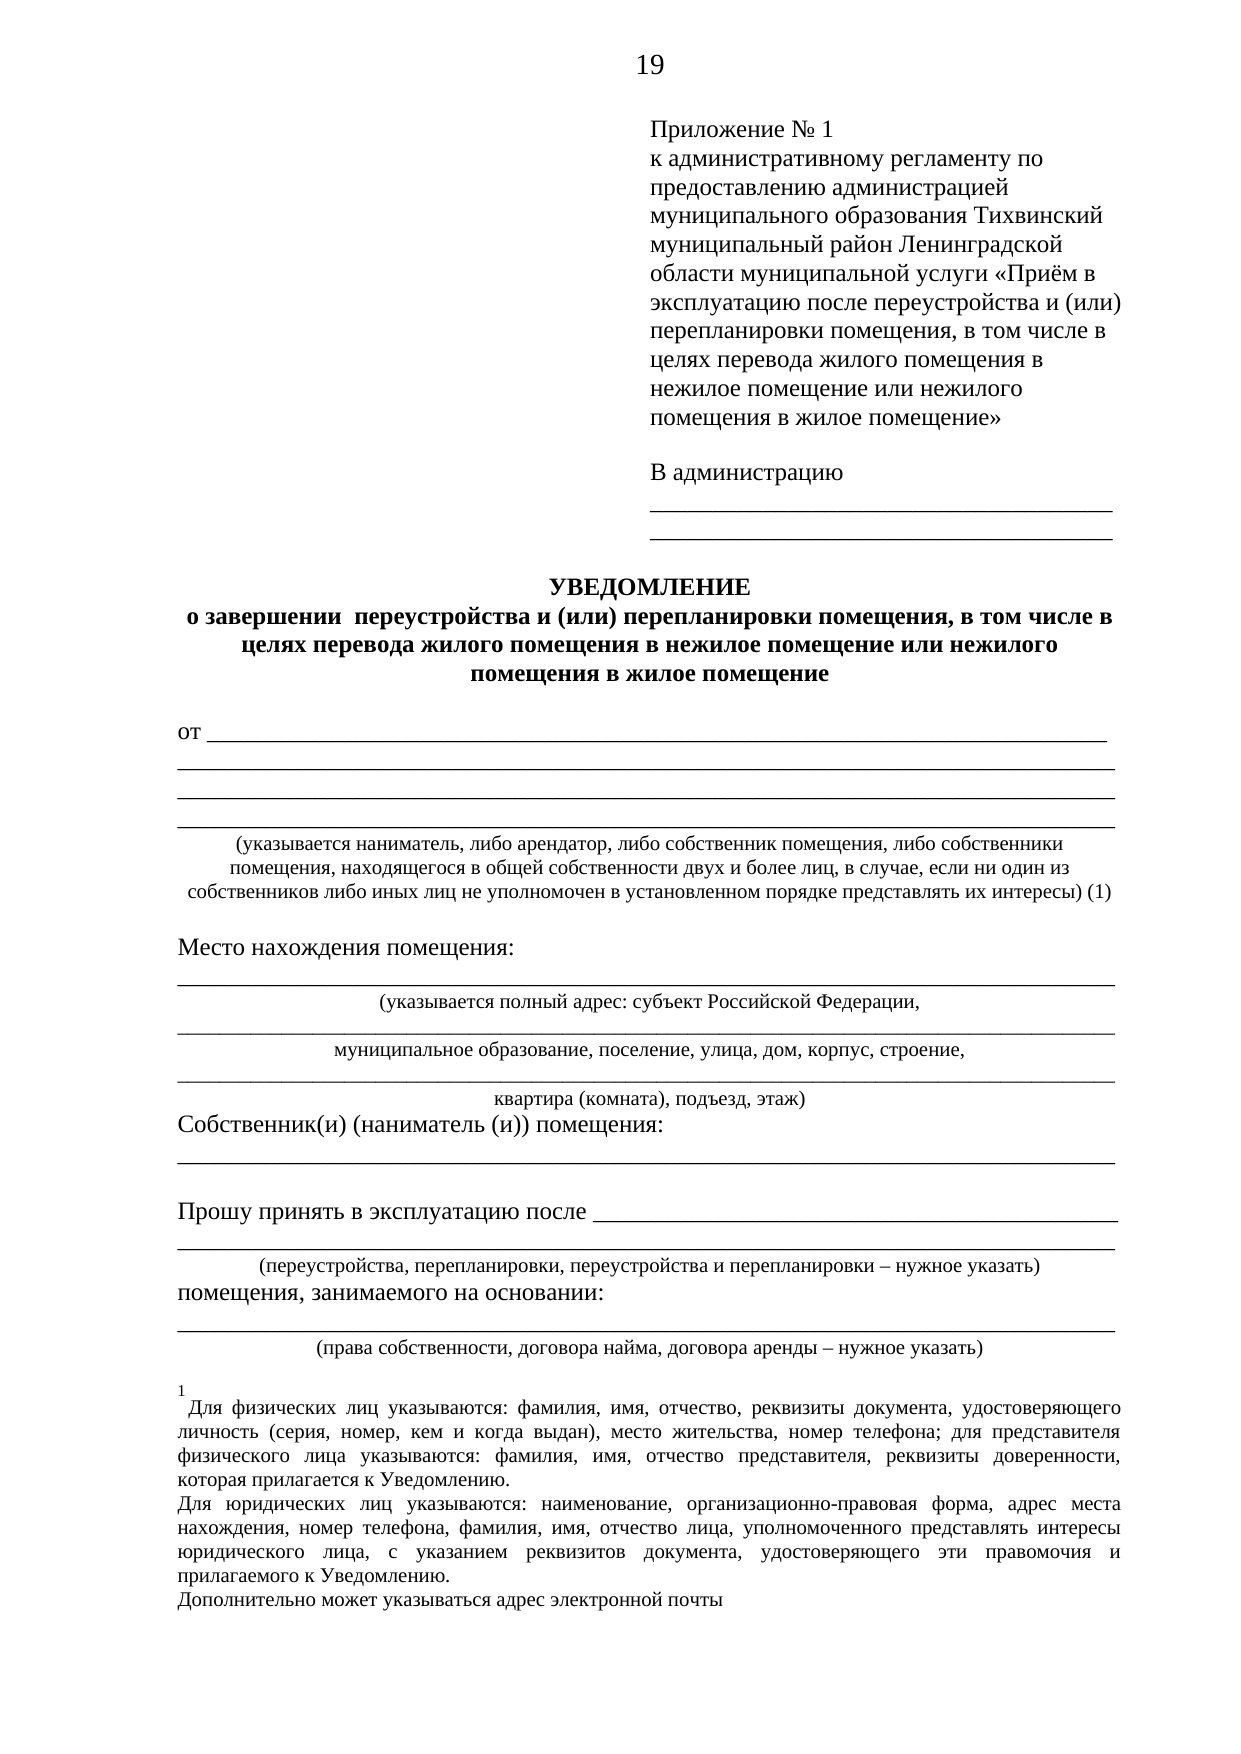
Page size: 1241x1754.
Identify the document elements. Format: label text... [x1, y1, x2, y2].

text Собственник(и) (наниматель (и)) помещения: [177, 1109, 1122, 1138]
text помещения, занимаемого на основании: [177, 1277, 1122, 1306]
text В администрацию __________________________________________________________________________ [650, 457, 1122, 543]
text ___________________________________________________________________________ [177, 1138, 1122, 1167]
text Прошу принять в эксплуатацию после __________________________________________ [177, 1196, 1122, 1224]
text УВЕДОМЛЕНИЕ о завершении переустройства и (или) перепланировки помещения, в том числе в целях перевода жилого помещения в нежилое помещение или нежилого помещения в жилое помещение [177, 572, 1122, 687]
text квартира (комната), подъезд, этаж) [177, 1085, 1122, 1109]
text (указывается полный адрес: субъект Российской Федерации, [177, 989, 1122, 1013]
text к административному регламенту по предоставлению администрацией муниципального образования Тихвинский муниципальный район Ленинградской области муниципальной услуги «Приём в эксплуатацию после переустройства и (или) перепланировки помещения, в том числе в целях перевода жилого помещения в нежилое помещение или нежилого помещения в жилое помещение» [650, 143, 1122, 431]
text _________________________________________________________________________________________________________________________________________________________________________________________________________________________________ [177, 744, 1122, 831]
text ___________________________________________________________________________ [177, 1224, 1122, 1253]
text Для юридических лиц указываются: наименование, организационно-правовая форма, адрес места нахождения, номер телефона, фамилия, имя, отчество лица, уполномоченного представлять интересы юридического лица, с указанием реквизитов документа, удостоверяющего эти правомочия и прилагаемого к Уведомлению. [177, 1491, 1122, 1587]
text (указывается наниматель, либо арендатор, либо собственник помещения, либо собственники [177, 831, 1122, 855]
text ___________________________________________________________________________ [177, 1306, 1122, 1335]
text __________________________________________________________________________________________ [177, 1061, 1122, 1085]
text Дополнительно может указываться адрес электронной почты [177, 1587, 1122, 1611]
text Приложение № 1 [650, 114, 1122, 143]
text Для физических лиц указываются: фамилия, имя, отчество, реквизиты документа, удостоверяющего личность (серия, номер, кем и когда выдан), место жительства, номер телефона; для представителя физического лица указываются: фамилия, имя, отчество представителя, реквизиты доверенности, которая прилагается к Уведомлению. [177, 1383, 1122, 1491]
text муниципальное образование, поселение, улица, дом, корпус, строение, [177, 1037, 1122, 1061]
text помещения, находящегося в общей собственности двух и более лиц, в случае, если ни один из собственников либо иных лиц не уполномочен в установленном порядке представлять их интересы) (1) [177, 855, 1122, 903]
text от ________________________________________________________________________ [177, 716, 1122, 744]
text (права собственности, договора найма, договора аренды – нужное указать) [177, 1335, 1122, 1359]
text ___________________________________________________________________________ [177, 960, 1122, 989]
text Место нахождения помещения: [177, 932, 1122, 960]
text __________________________________________________________________________________________ [177, 1013, 1122, 1037]
text (переустройства, перепланировки, переустройства и перепланировки – нужное указать) [177, 1253, 1122, 1277]
